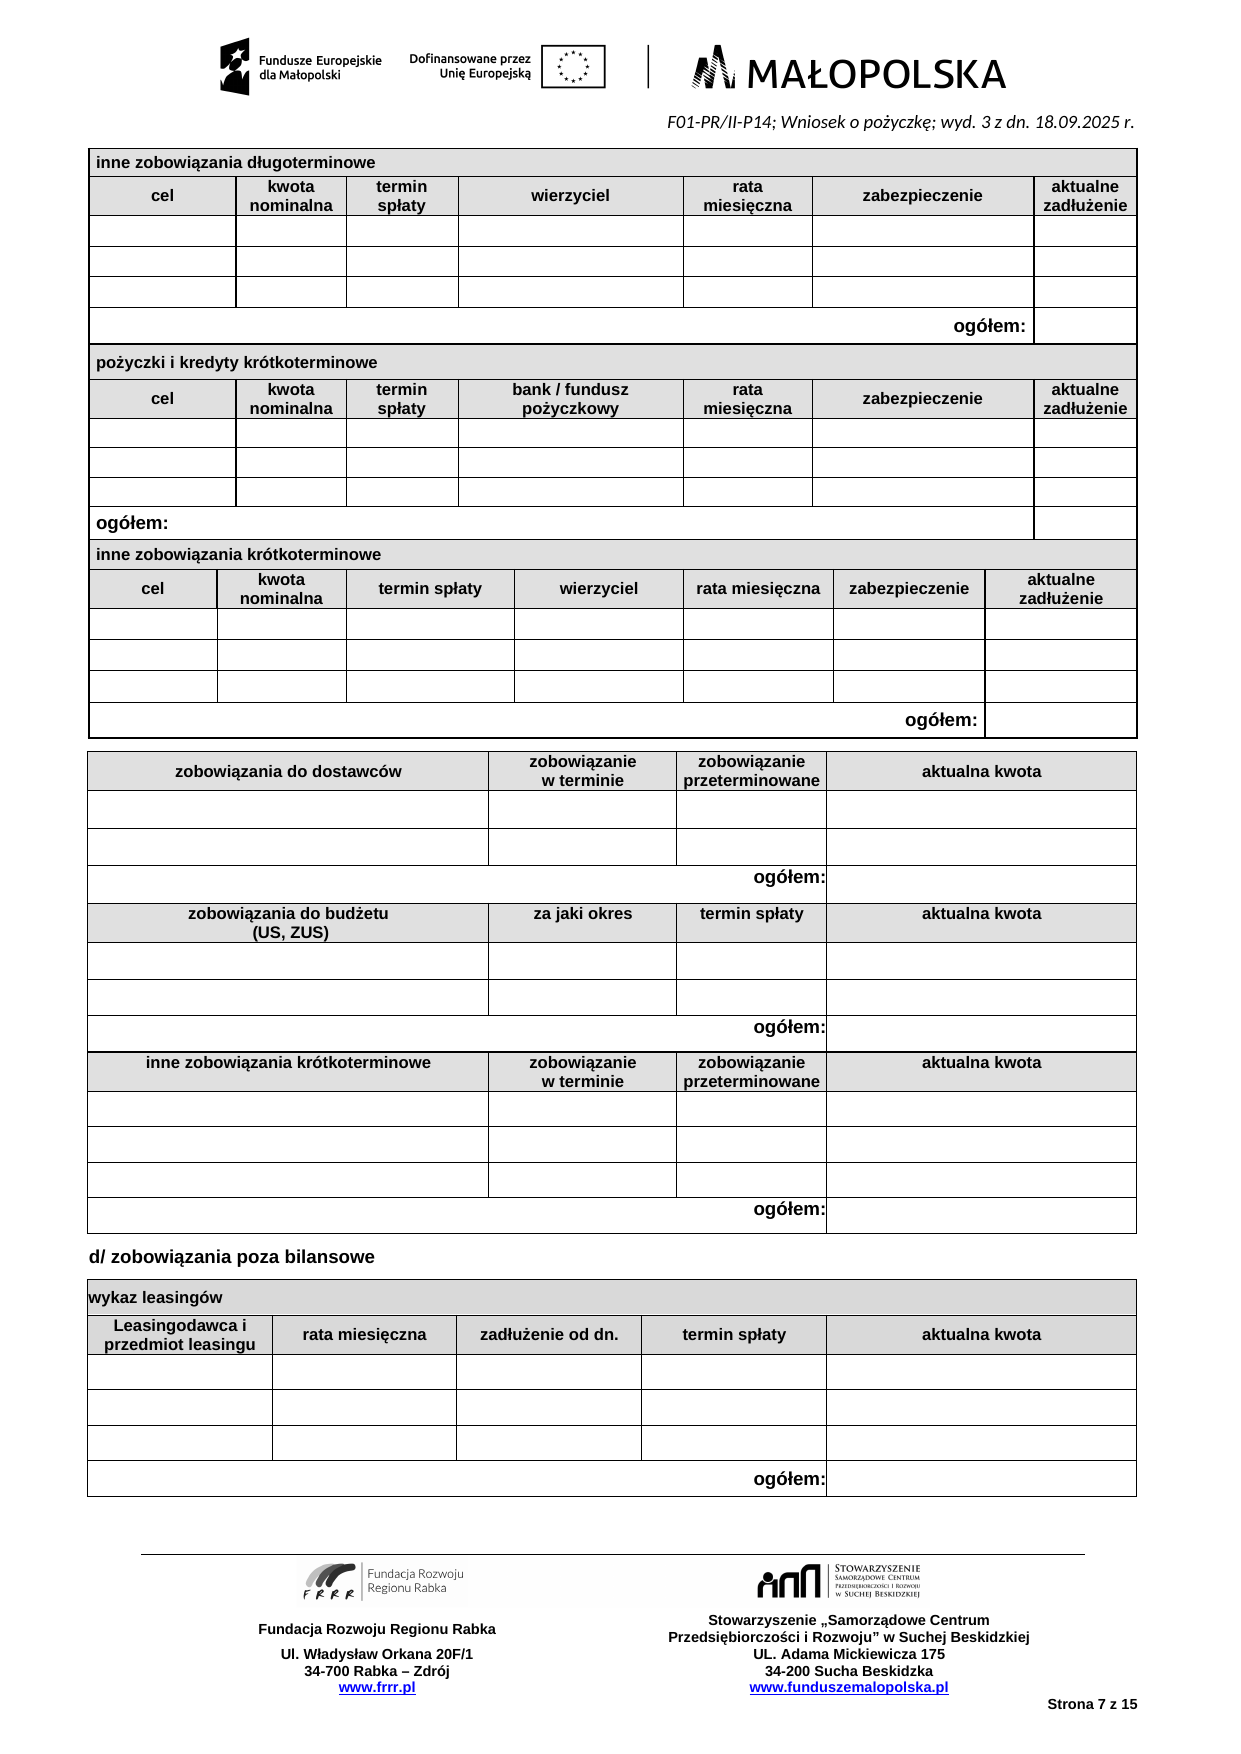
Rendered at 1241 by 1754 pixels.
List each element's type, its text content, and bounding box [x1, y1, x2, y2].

table_cell [827, 1163, 1136, 1197]
table_cell [1035, 419, 1136, 447]
table_cell [684, 216, 812, 246]
table_cell [90, 419, 235, 447]
table_cell [834, 609, 984, 639]
table_cell [1035, 216, 1136, 246]
table_cell [88, 791, 488, 828]
table_cell [88, 943, 488, 978]
table_cell [90, 448, 235, 476]
table_cell [90, 478, 235, 506]
table_cell ogółem: [90, 308, 1033, 343]
table_cell kwota nominalna [237, 380, 346, 418]
table_cell [827, 1016, 1136, 1051]
table_cell aktualna kwota [827, 904, 1136, 942]
table_cell cel [90, 380, 235, 418]
table_cell [677, 943, 826, 978]
table_cell [834, 671, 984, 701]
table_cell wierzyciel [459, 177, 683, 215]
table_cell [827, 829, 1136, 865]
table_cell [827, 1461, 1136, 1496]
table_cell [1035, 448, 1136, 476]
table_cell [88, 1092, 488, 1126]
table_cell [347, 216, 458, 246]
table_cell zobowiązanie przeterminowane [677, 1053, 826, 1091]
table_header zobowiązania do dostawców [88, 752, 488, 790]
table_cell [684, 247, 812, 276]
table_cell [457, 1426, 641, 1460]
table_cell [813, 478, 1033, 506]
table_cell [677, 1127, 826, 1162]
table_cell [347, 609, 514, 639]
table_cell zadłużenie od dn. [457, 1316, 641, 1354]
table_cell [642, 1390, 826, 1425]
table_header wykaz leasingów [88, 1280, 1136, 1314]
table_cell zobowiązania do budżetu (US, ZUS) [88, 904, 488, 942]
table_cell [986, 640, 1136, 670]
table_cell [489, 791, 676, 828]
table_cell [986, 671, 1136, 701]
table_cell [677, 791, 826, 828]
table_cell kwota nominalna [218, 570, 346, 608]
table_cell [684, 448, 812, 476]
table_cell rata miesięczna [684, 570, 833, 608]
table_cell [1035, 247, 1136, 276]
table_header inne zobowiązania długoterminowe [90, 149, 1136, 176]
table_cell [1035, 308, 1136, 343]
table_cell kwota nominalna [237, 177, 346, 215]
table_cell [642, 1355, 826, 1389]
table_cell ogółem: [88, 866, 826, 903]
table_cell [88, 1355, 272, 1389]
table_cell [459, 247, 683, 276]
table_cell termin spłaty [642, 1316, 826, 1354]
table_cell [813, 216, 1033, 246]
table_cell [237, 478, 346, 506]
table_cell [827, 1127, 1136, 1162]
table_cell [827, 943, 1136, 978]
table_cell inne zobowiązania krótkoterminowe [90, 540, 1136, 569]
table_cell ogółem: [90, 507, 1033, 539]
table_cell [642, 1426, 826, 1460]
table_cell [684, 277, 812, 307]
table_cell [677, 829, 826, 865]
table_cell [813, 448, 1033, 476]
table_cell [347, 277, 458, 307]
table_cell za jaki okres [489, 904, 676, 942]
table_cell termin spłaty [347, 177, 458, 215]
table_cell [88, 1163, 488, 1197]
table_cell [677, 980, 826, 1015]
table_cell [237, 216, 346, 246]
table_cell [489, 943, 676, 978]
table_cell [90, 216, 235, 246]
table_cell zabezpieczenie [813, 177, 1033, 215]
table_cell [237, 448, 346, 476]
table_cell wierzyciel [515, 570, 683, 608]
picture [296, 1555, 930, 1608]
table_cell [218, 609, 346, 639]
table_cell rata miesięczna [273, 1316, 456, 1354]
table_cell [347, 419, 458, 447]
table_cell [677, 1092, 826, 1126]
table_cell [684, 671, 833, 701]
table_cell [489, 829, 676, 865]
table_cell [347, 478, 458, 506]
table_cell [347, 671, 514, 701]
table_cell [88, 829, 488, 865]
picture [207, 23, 1019, 110]
table_cell [459, 478, 683, 506]
table_cell zabezpieczenie [813, 380, 1033, 418]
table_cell [273, 1355, 456, 1389]
table_cell [684, 609, 833, 639]
table_cell [459, 277, 683, 307]
table_cell termin spłaty [347, 570, 514, 608]
table_cell rata miesięczna [684, 177, 812, 215]
table_cell zobowiązanie w terminie [489, 1053, 676, 1091]
table_cell aktualne zadłużenie [1035, 380, 1136, 418]
table_cell [88, 980, 488, 1015]
table_cell aktualna kwota [827, 1316, 1136, 1354]
table_cell [515, 640, 683, 670]
table_cell [459, 216, 683, 246]
table_cell [677, 1163, 826, 1197]
table_cell [90, 247, 235, 276]
table_cell [90, 671, 217, 701]
table_cell [515, 671, 683, 701]
table_cell [813, 419, 1033, 447]
table_cell zabezpieczenie [834, 570, 984, 608]
table_cell termin spłaty [347, 380, 458, 418]
table_cell [347, 448, 458, 476]
table_cell [827, 866, 1136, 903]
table_cell aktualne zadłużenie [986, 570, 1136, 608]
table_cell [515, 609, 683, 639]
table_cell rata miesięczna [684, 380, 812, 418]
table_cell [88, 1127, 488, 1162]
table_cell [90, 609, 217, 639]
table_cell pożyczki i kredyty krótkoterminowe [90, 345, 1136, 379]
table_header aktualna kwota [827, 752, 1136, 790]
table_cell [813, 277, 1033, 307]
table_cell cel [90, 177, 235, 215]
table_header zobowiązanie w terminie [489, 752, 676, 790]
table_cell [1035, 507, 1136, 539]
table_cell aktualne zadłużenie [1035, 177, 1136, 215]
table_cell [986, 703, 1136, 737]
table_cell [1035, 478, 1136, 506]
table_cell [827, 1355, 1136, 1389]
table_cell [237, 277, 346, 307]
table_cell [684, 419, 812, 447]
table_cell [834, 640, 984, 670]
table_cell [684, 478, 812, 506]
table_cell [457, 1355, 641, 1389]
table_cell [457, 1390, 641, 1425]
table_cell ogółem: [88, 1461, 826, 1496]
table_cell [218, 640, 346, 670]
table_cell [459, 448, 683, 476]
table_cell [827, 791, 1136, 828]
table_cell [986, 609, 1136, 639]
table_cell inne zobowiązania krótkoterminowe [88, 1053, 488, 1091]
table_cell [90, 640, 217, 670]
table_cell [489, 1163, 676, 1197]
table_cell bank / fundusz pożyczkowy [459, 380, 683, 418]
table_cell [827, 980, 1136, 1015]
table_cell termin spłaty [677, 904, 826, 942]
table_cell [237, 247, 346, 276]
table_cell [273, 1426, 456, 1460]
table_cell [88, 1390, 272, 1425]
table_cell cel [90, 570, 216, 608]
table_cell [459, 419, 683, 447]
table_cell [273, 1390, 456, 1425]
table_cell [347, 640, 514, 670]
table_cell ogółem: [90, 703, 984, 737]
table_cell [88, 1426, 272, 1460]
table_cell [90, 277, 235, 307]
table_cell [1035, 277, 1136, 307]
table_cell [489, 980, 676, 1015]
table_cell [827, 1390, 1136, 1425]
table_cell Leasingodawca i przedmiot leasingu [88, 1316, 272, 1354]
table_cell [827, 1426, 1136, 1460]
table_cell [218, 671, 346, 701]
text d/ zobowiązania poza bilansowe [89, 1246, 1137, 1267]
table_cell ogółem: [88, 1016, 826, 1051]
table_cell ogółem: [88, 1198, 826, 1232]
table_cell [489, 1092, 676, 1126]
table_cell [684, 640, 833, 670]
table_cell [489, 1127, 676, 1162]
table_cell [827, 1092, 1136, 1126]
table_cell [813, 247, 1033, 276]
table_header zobowiązanie przeterminowane [677, 752, 826, 790]
table_cell [347, 247, 458, 276]
table_cell aktualna kwota [827, 1053, 1136, 1091]
table_cell [827, 1198, 1136, 1232]
table_cell [237, 419, 346, 447]
